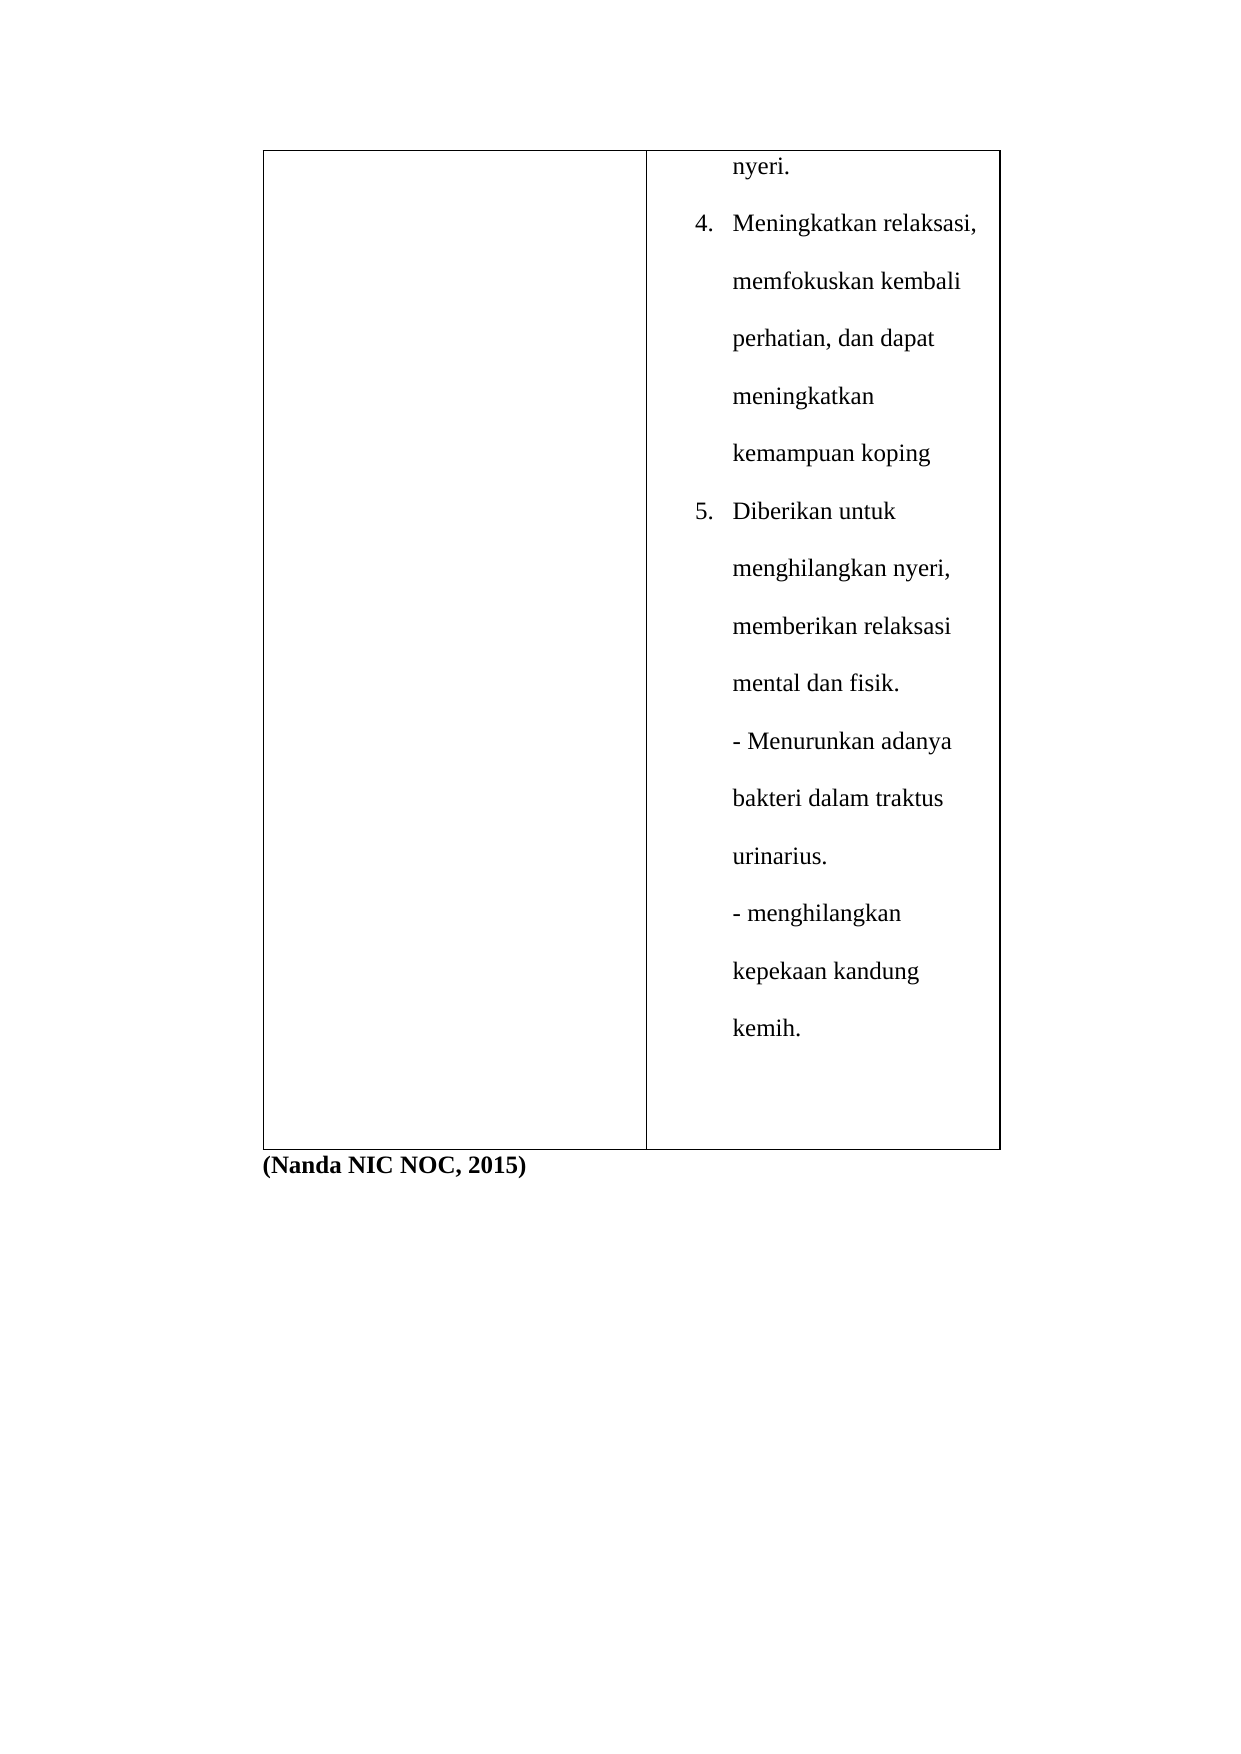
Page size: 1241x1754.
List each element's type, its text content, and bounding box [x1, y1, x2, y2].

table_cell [264, 151, 646, 1149]
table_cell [647, 151, 999, 1149]
text (Nanda NIC NOC, 2015) [262, 1150, 1090, 1179]
